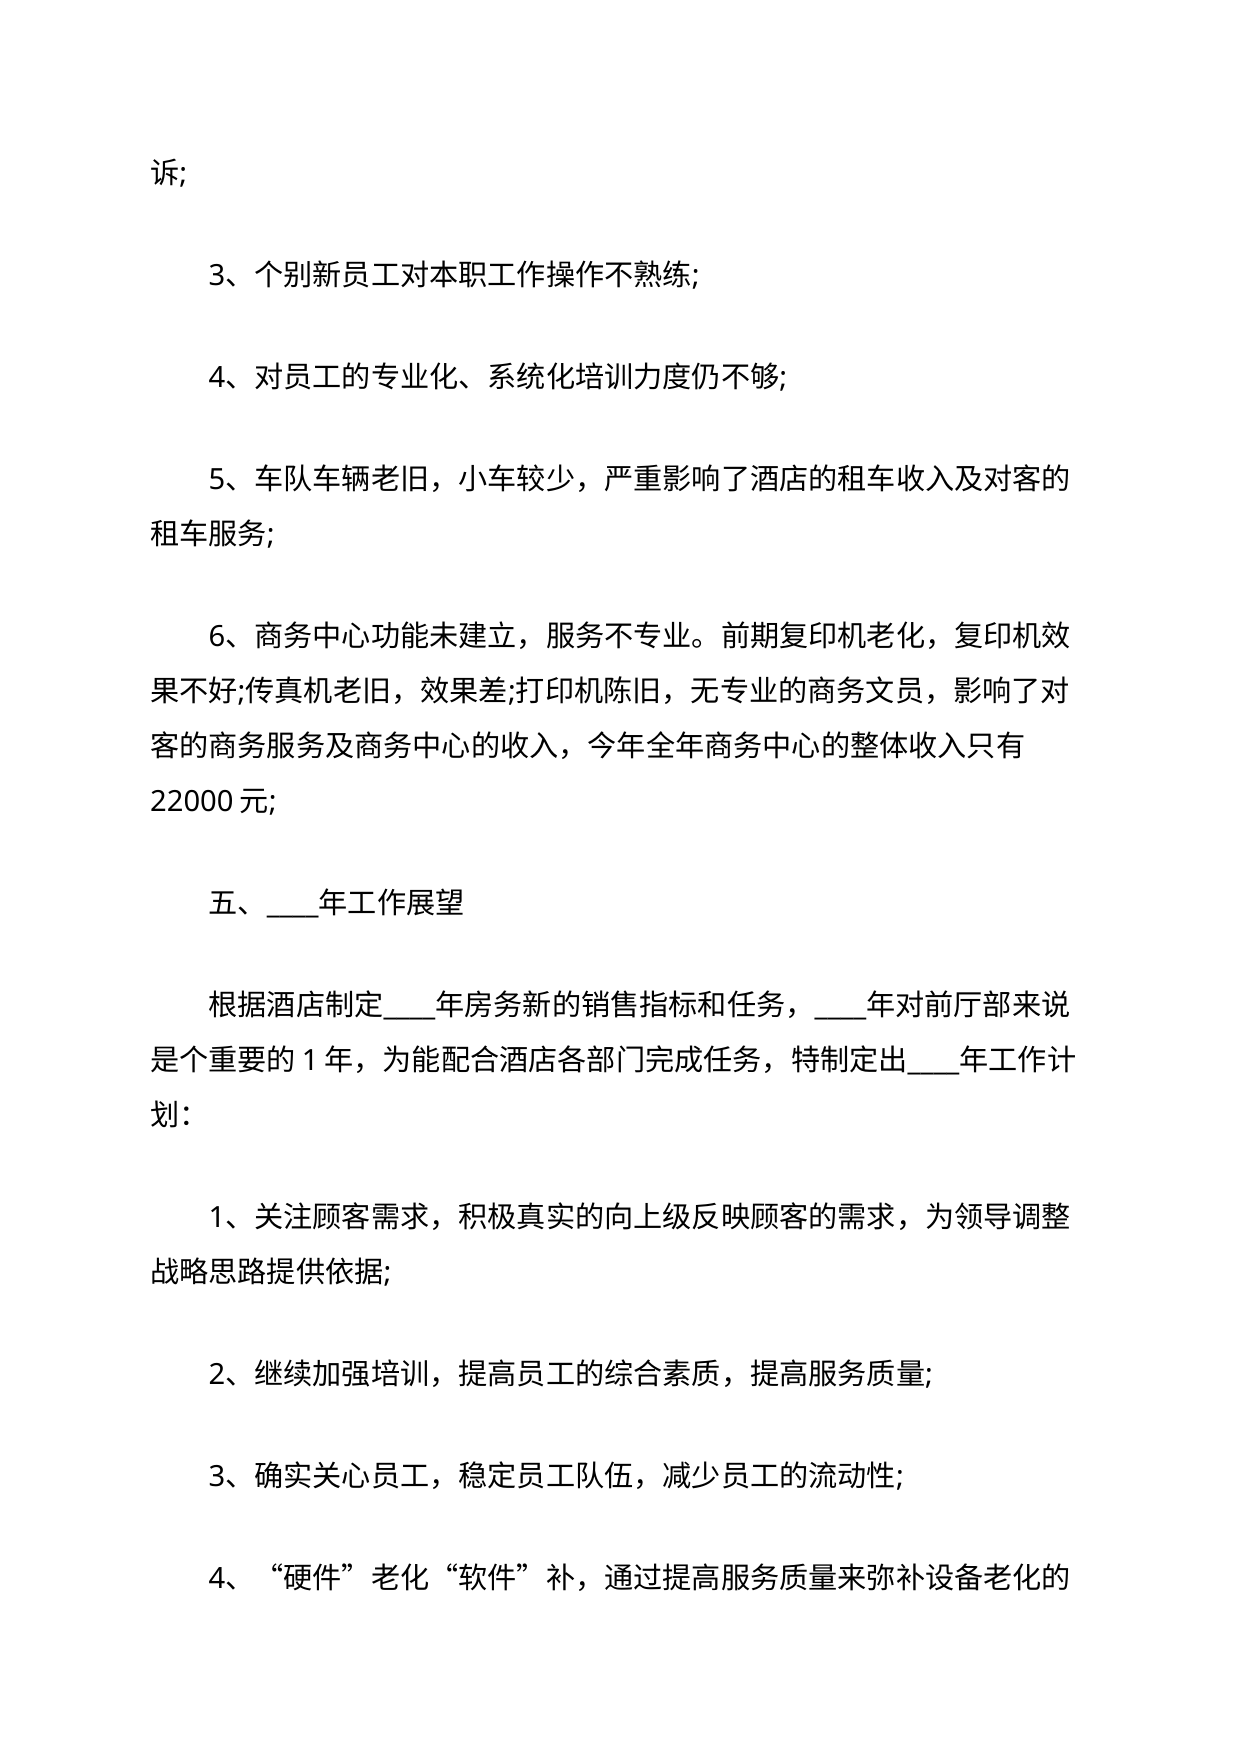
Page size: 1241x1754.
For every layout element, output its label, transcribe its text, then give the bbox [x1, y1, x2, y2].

text 3、个别新员工对本职工作操作不熟练; [150, 252, 1090, 294]
text 五、____年工作展望 [150, 880, 1090, 922]
text 5、车队车辆老旧，小车较少，严重影响了酒店的租车收入及对客的租车服务; [150, 456, 1090, 553]
text 4、对员工的专业化、系统化培训力度仍不够; [150, 354, 1090, 396]
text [150, 150, 1090, 192]
text 根据酒店制定____年房务新的销售指标和任务，____年对前厅部来说是个重要的1年，为能配合酒店各部门完成任务，特制定出____年工作计划： [150, 982, 1090, 1134]
text 1、关注顾客需求，积极真实的向上级反映顾客的需求，为领导调整战略思路提供依据; [150, 1193, 1090, 1291]
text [150, 1554, 1090, 1597]
text 3、确实关心员工，稳定员工队伍，减少员工的流动性; [150, 1452, 1090, 1495]
text 2、继续加强培训，提高员工的综合素质，提高服务质量; [150, 1351, 1090, 1393]
text 6、商务中心功能未建立，服务不专业。前期复印机老化，复印机效果不好;传真机老旧，效果差;打印机陈旧，无专业的商务文员，影响了对客的商务服务及商务中心的收入，今年全年商务中心的整体收入只有22000元; [150, 613, 1090, 820]
